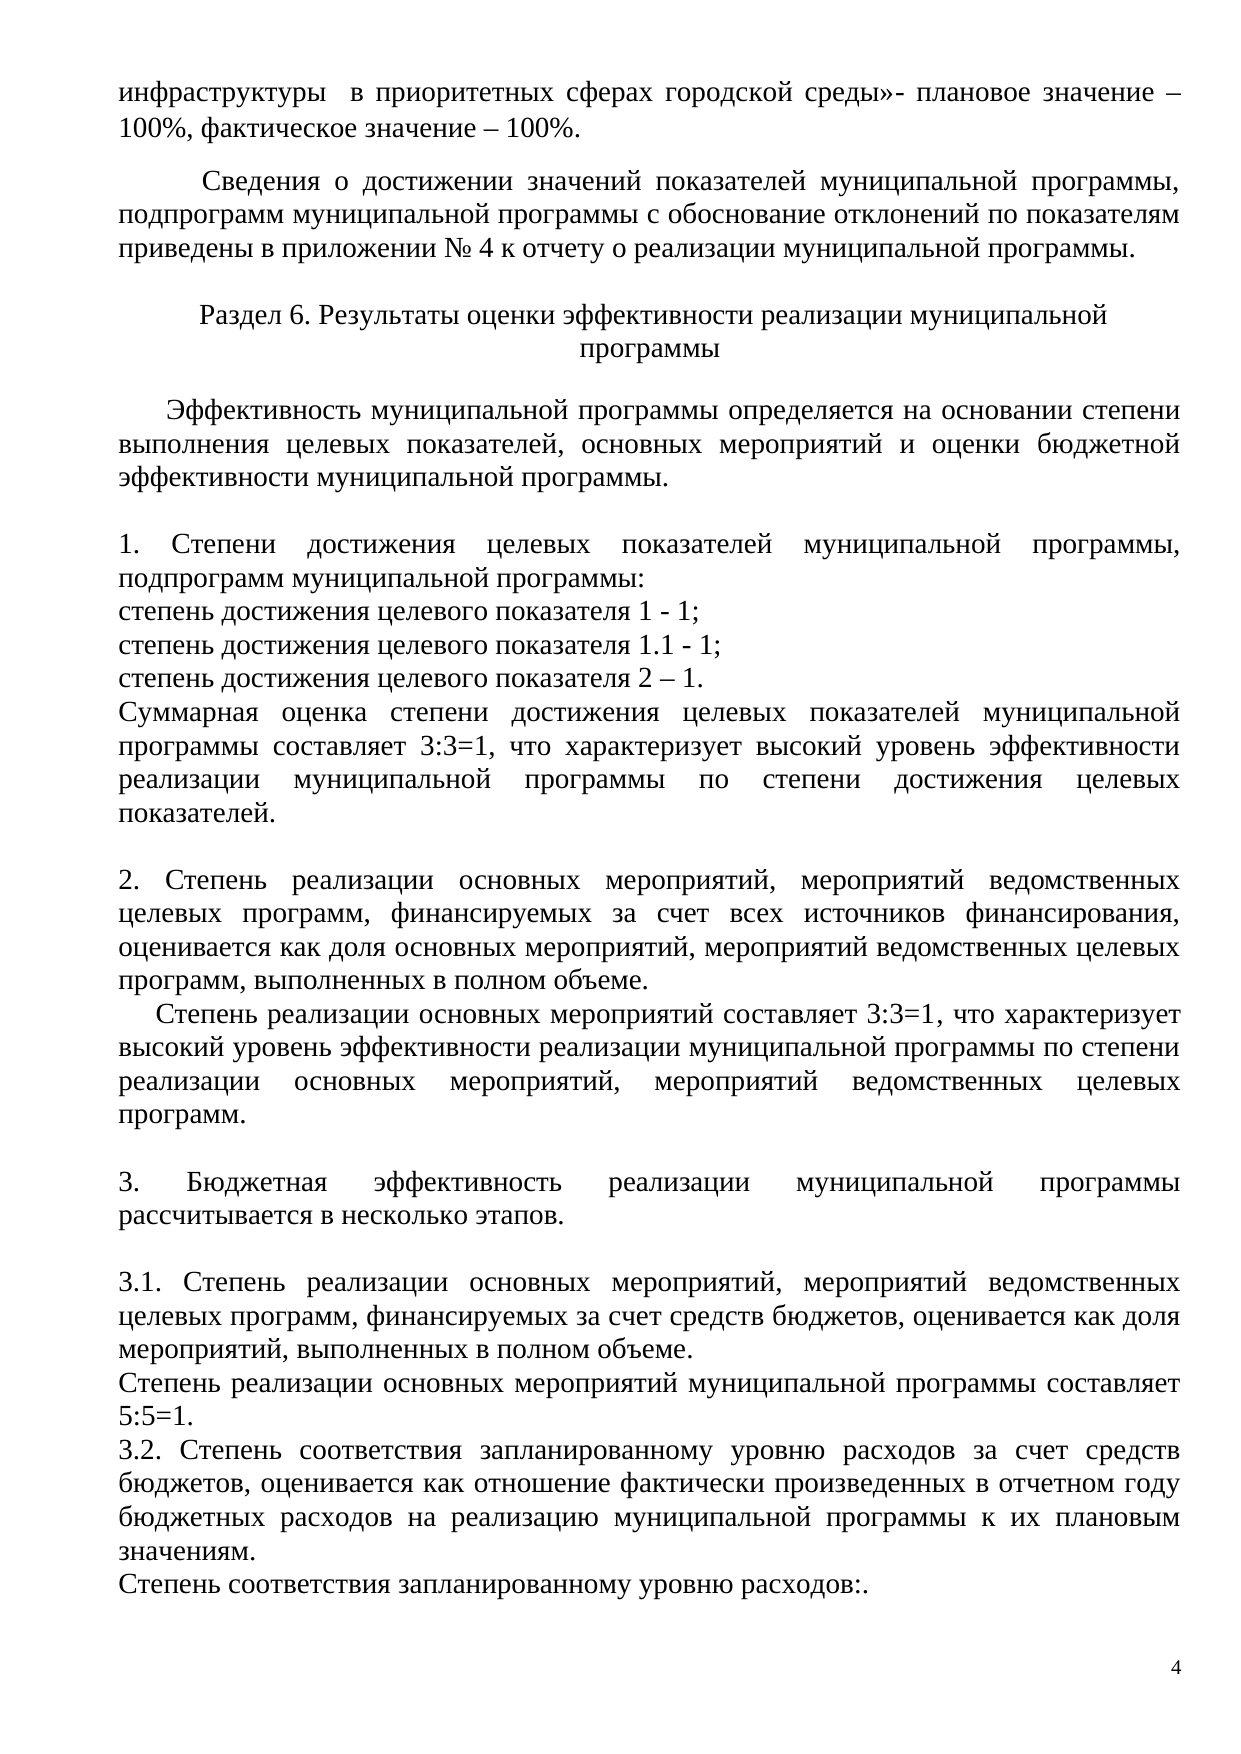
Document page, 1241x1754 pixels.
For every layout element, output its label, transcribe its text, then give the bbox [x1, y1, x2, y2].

text 1. Степени достижения целевых показателей муниципальной программы, подпрограмм муниципальной программы: [118, 526, 1181, 593]
text Степень соответствия запланированному уровню расходов:. [118, 1566, 1181, 1600]
text 2. Степень реализации основных мероприятий, мероприятий ведомственных целевых программ, финансируемых за счет всех источников финансирования, оценивается как доля основных мероприятий, мероприятий ведомственных целевых программ, выполненных в полном объеме. [118, 862, 1181, 996]
text Степень реализации основных мероприятий составляет 3:3=1, что характеризует высокий уровень эффективности реализации муниципальной программы по степени реализации основных мероприятий, мероприятий ведомственных целевых программ. [118, 996, 1181, 1130]
text Раздел 6. Результаты оценки эффективности реализации муниципальной программы [118, 297, 1181, 392]
text Суммарная оценка степени достижения целевых показателей муниципальной программы составляет 3:3=1, что характеризует высокий уровень эффективности реализации муниципальной программы по степени достижения целевых показателей. [118, 694, 1181, 828]
text Эффективность муниципальной программы определяется на основании степени выполнения целевых показателей, основных мероприятий и оценки бюджетной эффективности муниципальной программы. [118, 392, 1181, 493]
text 3.2. Степень соответствия запланированному уровню расходов за счет средств бюджетов, оценивается как отношение фактически произведенных в отчетном году бюджетных расходов на реализацию муниципальной программы к их плановым значениям. [118, 1432, 1181, 1566]
text степень достижения целевого показателя 1.1 - 1; [118, 627, 1181, 661]
text степень достижения целевого показателя 1 - 1; [118, 593, 1181, 627]
text Степень реализации основных мероприятий муниципальной программы составляет 5:5=1. [118, 1365, 1181, 1432]
text 3. Бюджетная эффективность реализации муниципальной программы рассчитывается в несколько этапов. [118, 1164, 1181, 1231]
text степень достижения целевого показателя 2 – 1. [118, 661, 1181, 694]
text Сведения о достижении значений показателей муниципальной программы, подпрограмм муниципальной программы с обоснование отклонений по показателям приведены в приложении № 4 к отчету о реализации муниципальной программы. [118, 163, 1181, 263]
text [118, 74, 1181, 143]
text 3.1. Степень реализации основных мероприятий, мероприятий ведомственных целевых программ, финансируемых за счет средств бюджетов, оценивается как доля мероприятий, выполненных в полном объеме. [118, 1264, 1181, 1365]
